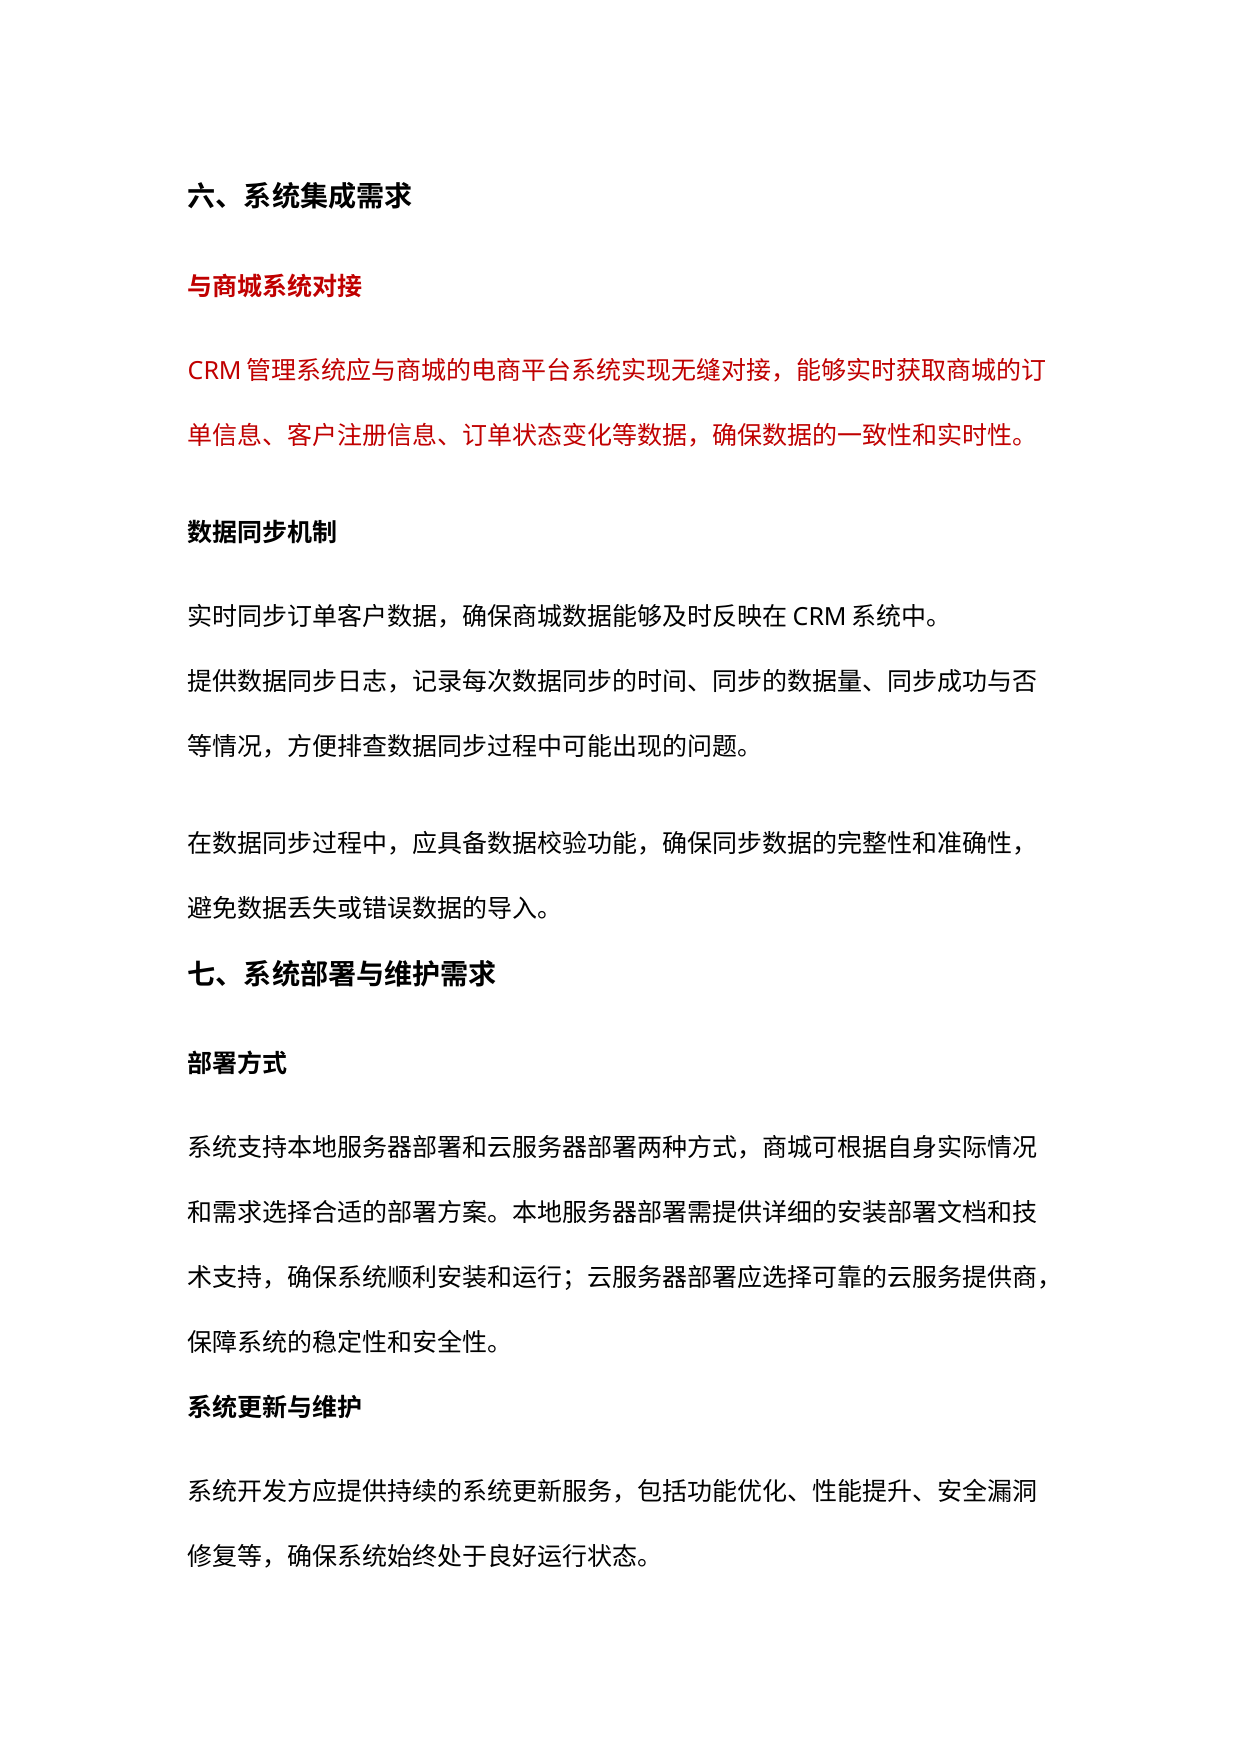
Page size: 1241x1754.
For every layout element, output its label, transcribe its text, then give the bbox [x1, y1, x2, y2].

text 提供数据同步日志，记录每次数据同步的时间、同步的数据量、同步成功与否等情况，方便排查数据同步过程中可能出现的问题。 [187, 647, 1053, 777]
text 实时同步订单客户数据，确保商城数据能够及时反映在CRM系统中。 [187, 582, 1053, 647]
text 与商城系统对接 [187, 252, 1053, 317]
text 在数据同步过程中，应具备数据校验功能，确保同步数据的完整性和准确性，避免数据丢失或错误数据的导入。 [187, 809, 1053, 939]
text 数据同步机制 [187, 498, 1053, 563]
subtitle 六、系统集成需求 [187, 162, 1053, 227]
text 系统支持本地服务器部署和云服务器部署两种方式，商城可根据自身实际情况和需求选择合适的部署方案。本地服务器部署需提供详细的安装部署文档和技术支持，确保系统顺利安装和运行；云服务器部署应选择可靠的云服务提供商，保障系统的稳定性和安全性。 [187, 1113, 1053, 1373]
text CRM管理系统应与商城的电商平台系统实现无缝对接，能够实时获取商城的订单信息、客户注册信息、订单状态变化等数据，确保数据的一致性和实时性。 [187, 336, 1053, 466]
subtitle 七、系统部署与维护需求 [187, 939, 1053, 1004]
text 系统开发方应提供持续的系统更新服务，包括功能优化、性能提升、安全漏洞修复等，确保系统始终处于良好运行状态。 [187, 1457, 1053, 1587]
text 部署方式 [187, 1029, 1053, 1094]
text 系统更新与维护 [187, 1373, 1053, 1438]
